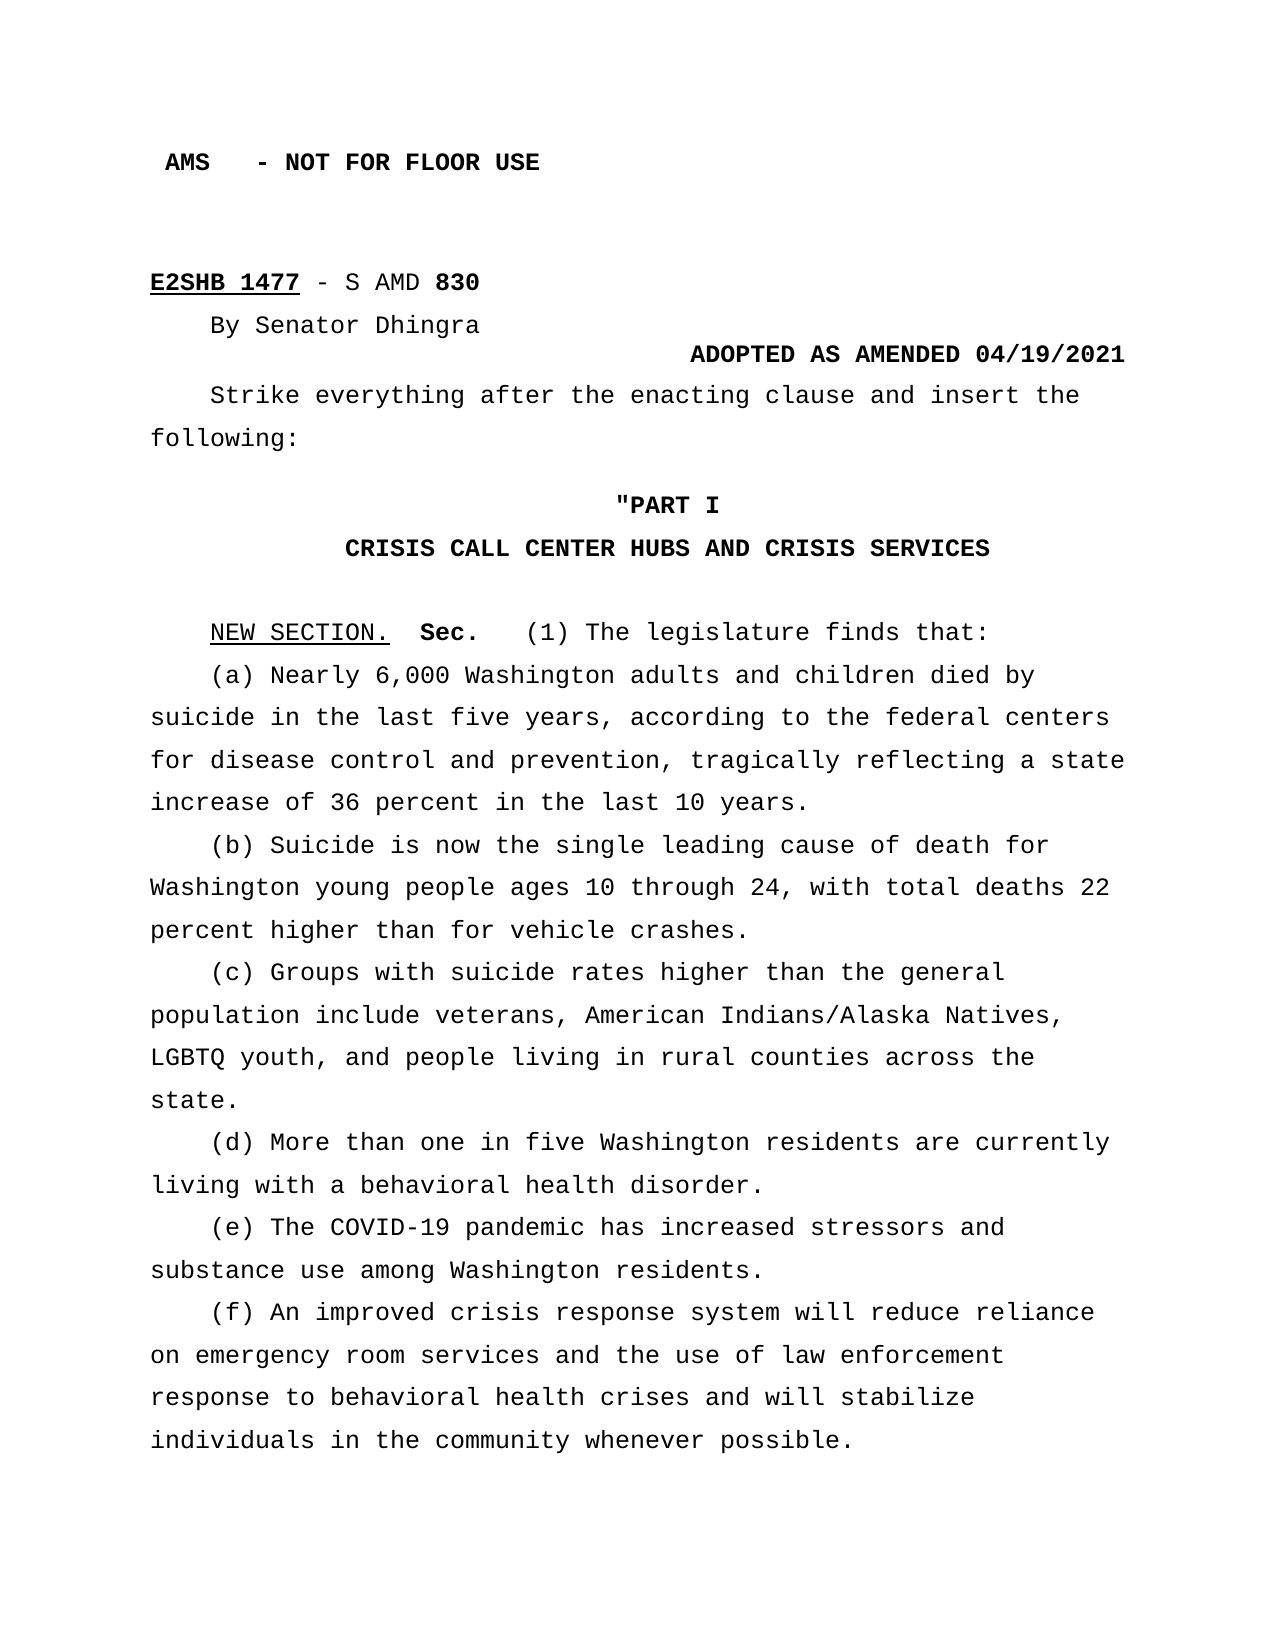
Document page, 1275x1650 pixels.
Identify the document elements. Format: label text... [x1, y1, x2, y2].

text (a) Nearly 6,000 Washington adults and children died by suicide in the last five years, according to the federal centers for disease control and prevention, tragically reflecting a state increase of 36 percent in the last 10 years. [150, 649, 1125, 819]
text AMS - NOT FOR FLOOR USE [150, 150, 1125, 178]
text CRISIS CALL CENTER HUBS AND CRISIS SERVICES [150, 522, 1125, 565]
text (d) More than one in five Washington residents are currently living with a behavioral health disorder. [150, 1117, 1125, 1202]
text ADOPTED AS AMENDED 04/19/2021 [150, 342, 1125, 370]
text (f) An improved crisis response system will reduce reliance on emergency room services and the use of law enforcement response to behavioral health crises and will stabilize individuals in the community whenever possible. [150, 1287, 1125, 1457]
text By Senator Dhingra [150, 299, 1125, 342]
text E2SHB 1477 - S AMD 830 [150, 257, 1125, 299]
text "PART I [150, 480, 1125, 522]
text (b) Suicide is now the single leading cause of death for Washington young people ages 10 through 24, with total deaths 22 percent higher than for vehicle crashes. [150, 819, 1125, 947]
text Strike everything after the enacting clause and insert the following: [150, 370, 1125, 455]
text NEW SECTION. Sec. (1) The legislature finds that: [150, 607, 1125, 649]
text (e) The COVID-19 pandemic has increased stressors and substance use among Washington residents. [150, 1202, 1125, 1287]
text (c) Groups with suicide rates higher than the general population include veterans, American Indians/Alaska Natives, LGBTQ youth, and people living in rural counties across the state. [150, 947, 1125, 1117]
